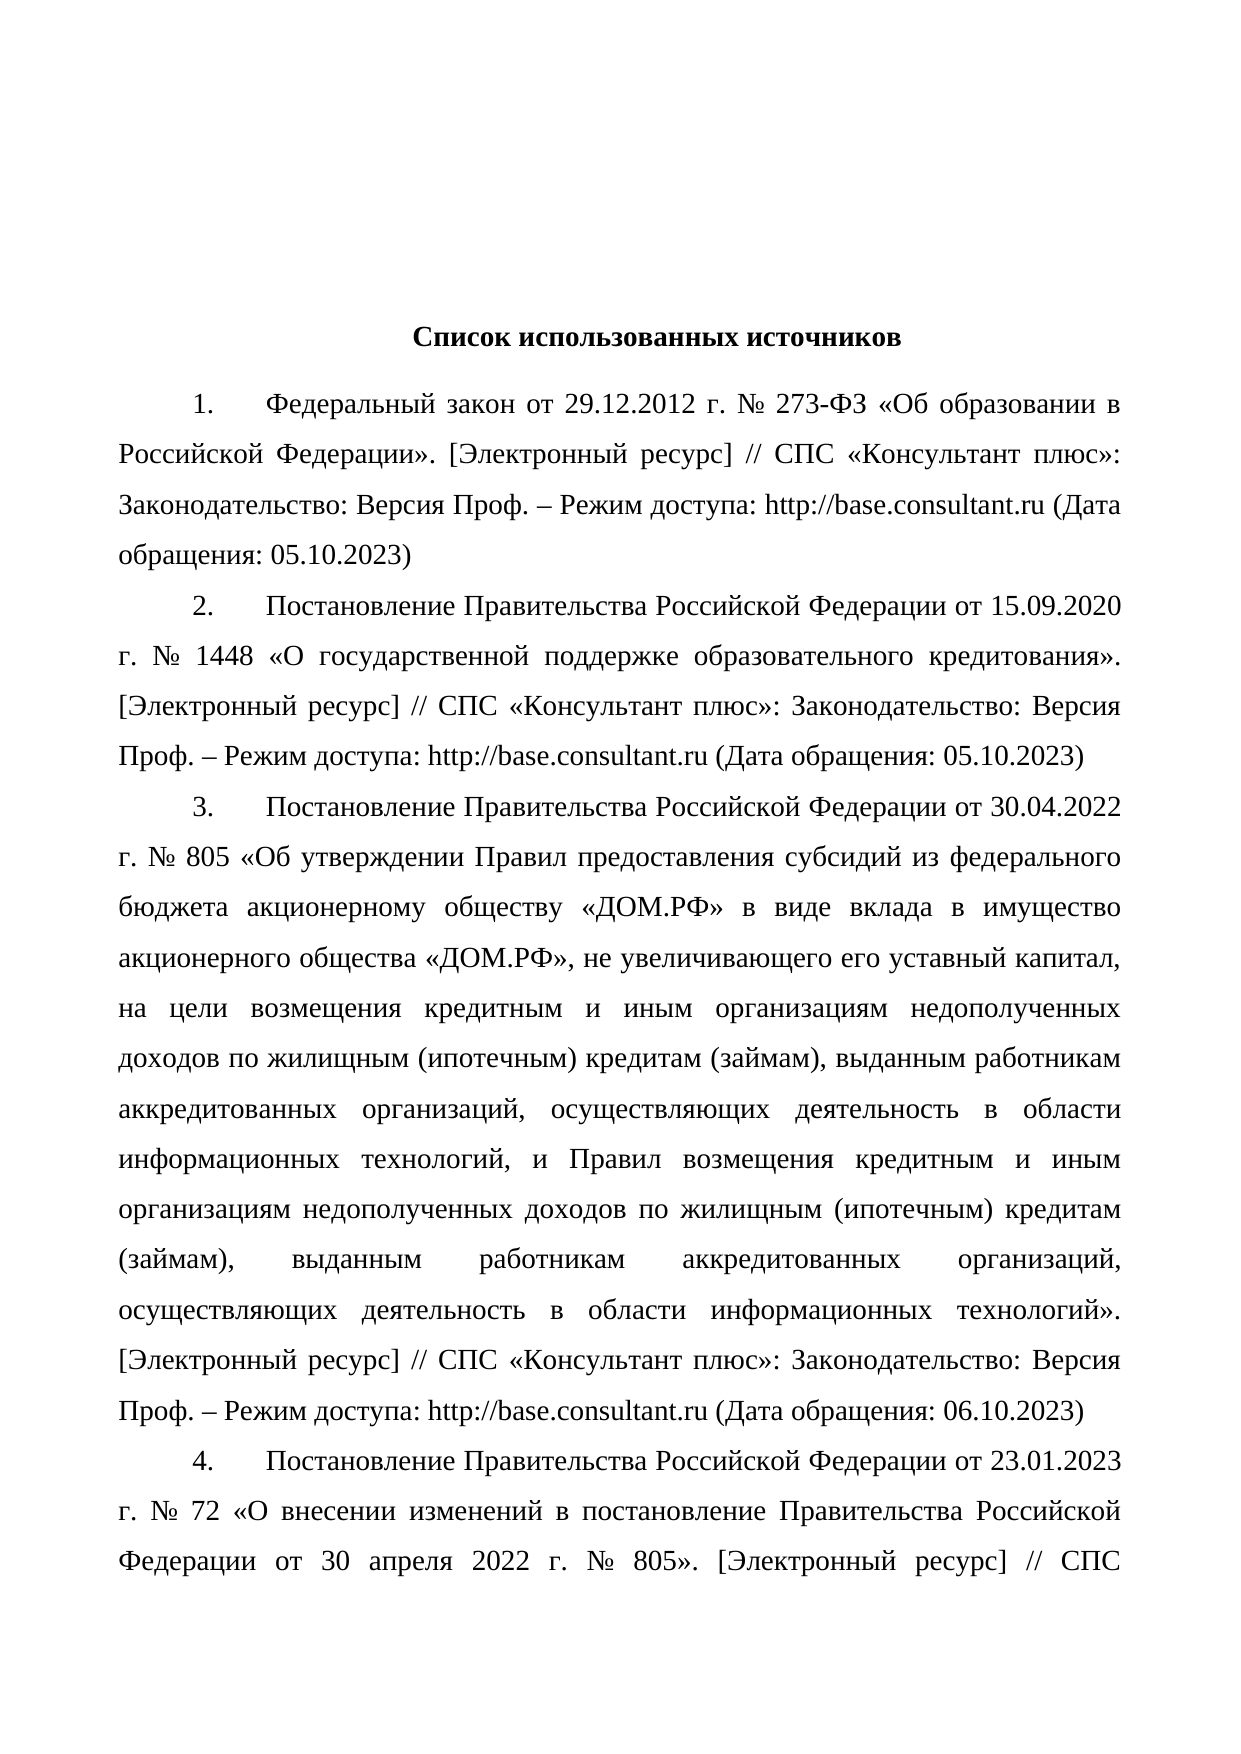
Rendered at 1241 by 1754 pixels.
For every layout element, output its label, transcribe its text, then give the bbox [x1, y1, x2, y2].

list Постановление Правительства Российской Федерации от 15.09.2020 г. № 1448 «О государственной поддержке образовательного кредитования». [Электронный ресурс] // СПС «Консультант плюс»: Законодательство: Версия Проф. – Режим доступа: http://base.consultant.ru (Дата обращения: 05.10.2023) [118, 588, 1122, 772]
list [118, 1443, 1122, 1577]
list Постановление Правительства Российской Федерации от 30.04.2022 г. № 805 «Об утверждении Правил предоставления субсидий из федерального бюджета акционерному обществу «ДОМ.РФ» в виде вклада в имущество акционерного общества «ДОМ.РФ», не увеличивающего его уставный капитал, на цели возмещения кредитным и иным организациям недополученных доходов по жилищным (ипотечным) кредитам (займам), выданным работникам аккредитованных организаций, осуществляющих деятельность в области информационных технологий, и Правил возмещения кредитным и иным организациям недополученных доходов по жилищным (ипотечным) кредитам (займам), выданным работникам аккредитованных организаций, осуществляющих деятельность в области информационных технологий». [Электронный ресурс] // СПС «Консультант плюс»: Законодательство: Версия Проф. – Режим доступа: http://base.consultant.ru (Дата обращения: 06.10.2023) [118, 789, 1122, 1426]
text Список использованных источников [118, 319, 1122, 353]
list Федеральный закон от 29.12.2012 г. № 273-ФЗ «Об образовании в Российской Федерации». [Электронный ресурс] // СПС «Консультант плюс»: Законодательство: Версия Проф. – Режим доступа: http://base.consultant.ru (Дата обращения: 05.10.2023) [118, 386, 1122, 571]
